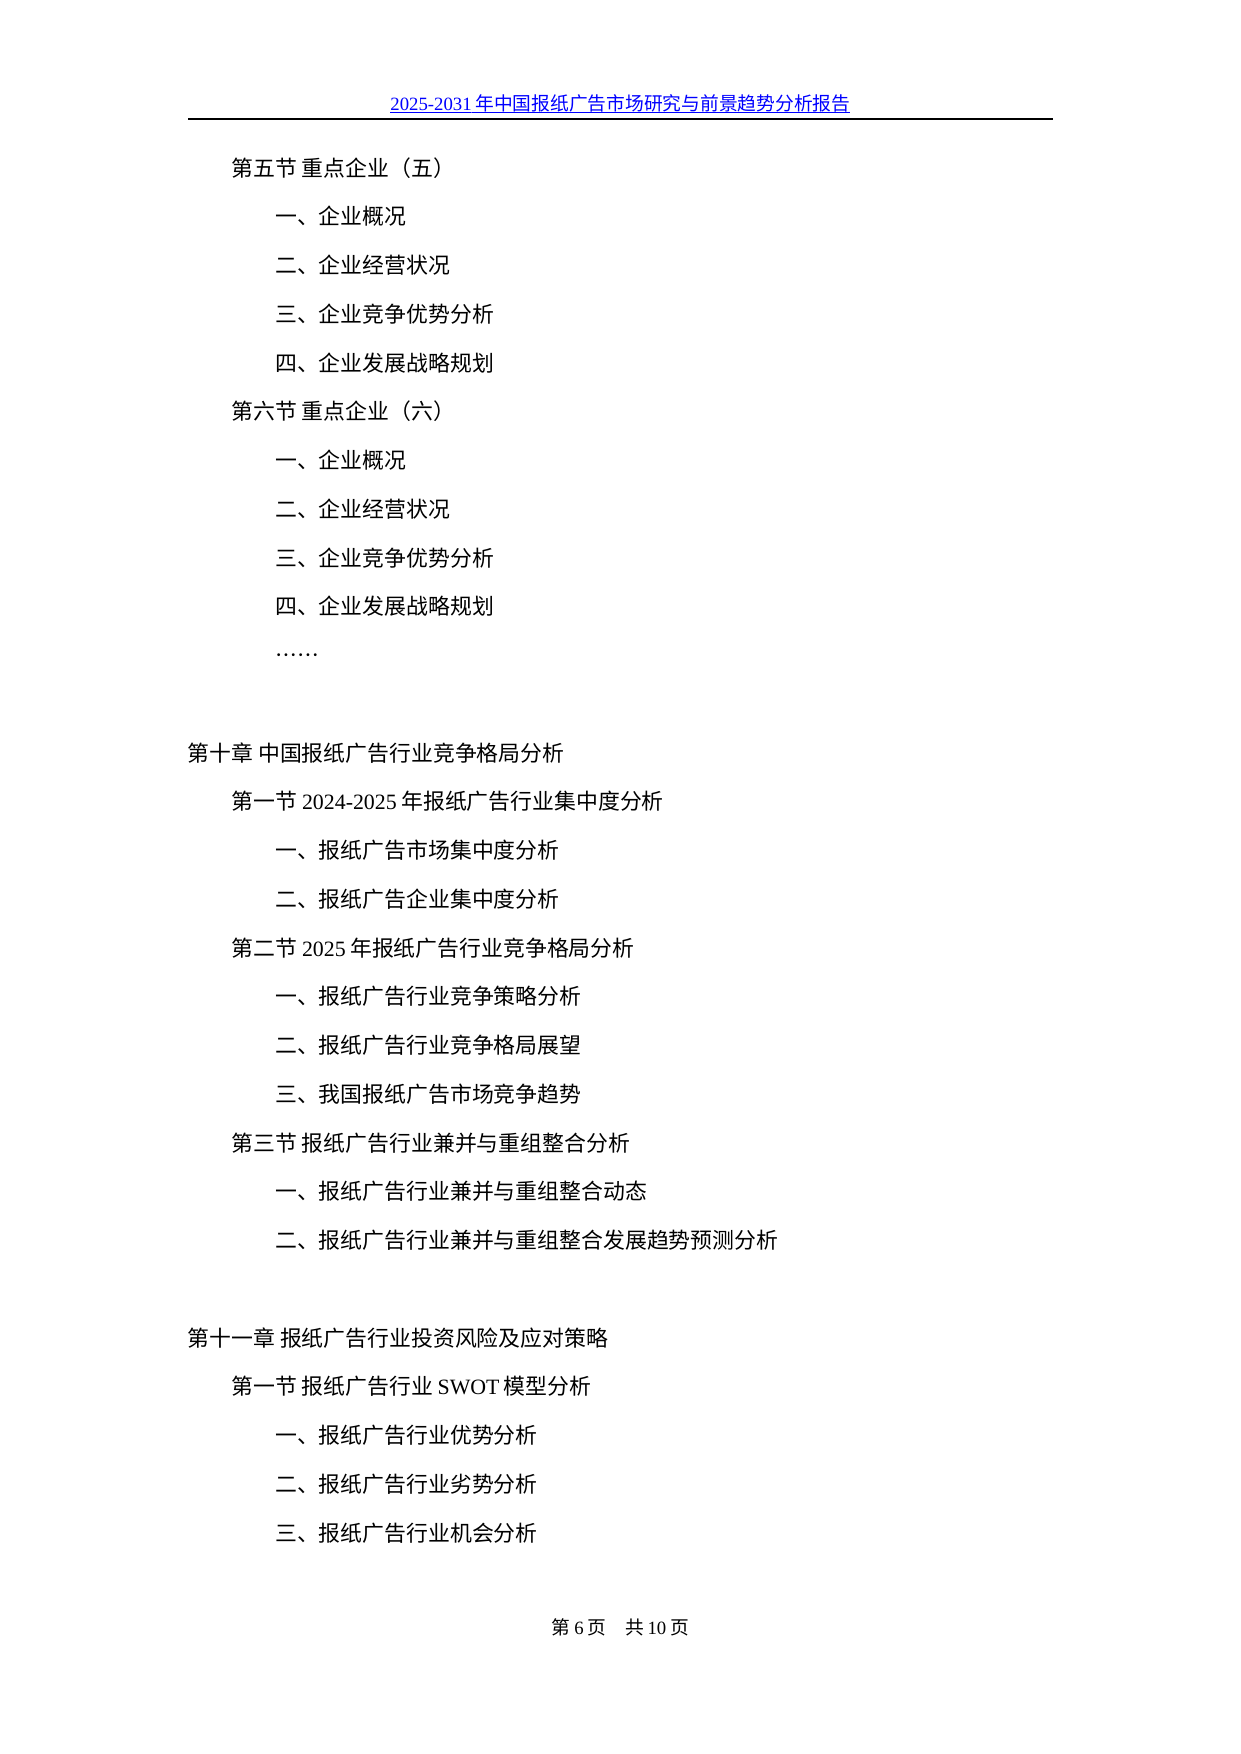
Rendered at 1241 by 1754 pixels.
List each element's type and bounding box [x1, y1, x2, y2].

text [187, 150, 1053, 1548]
